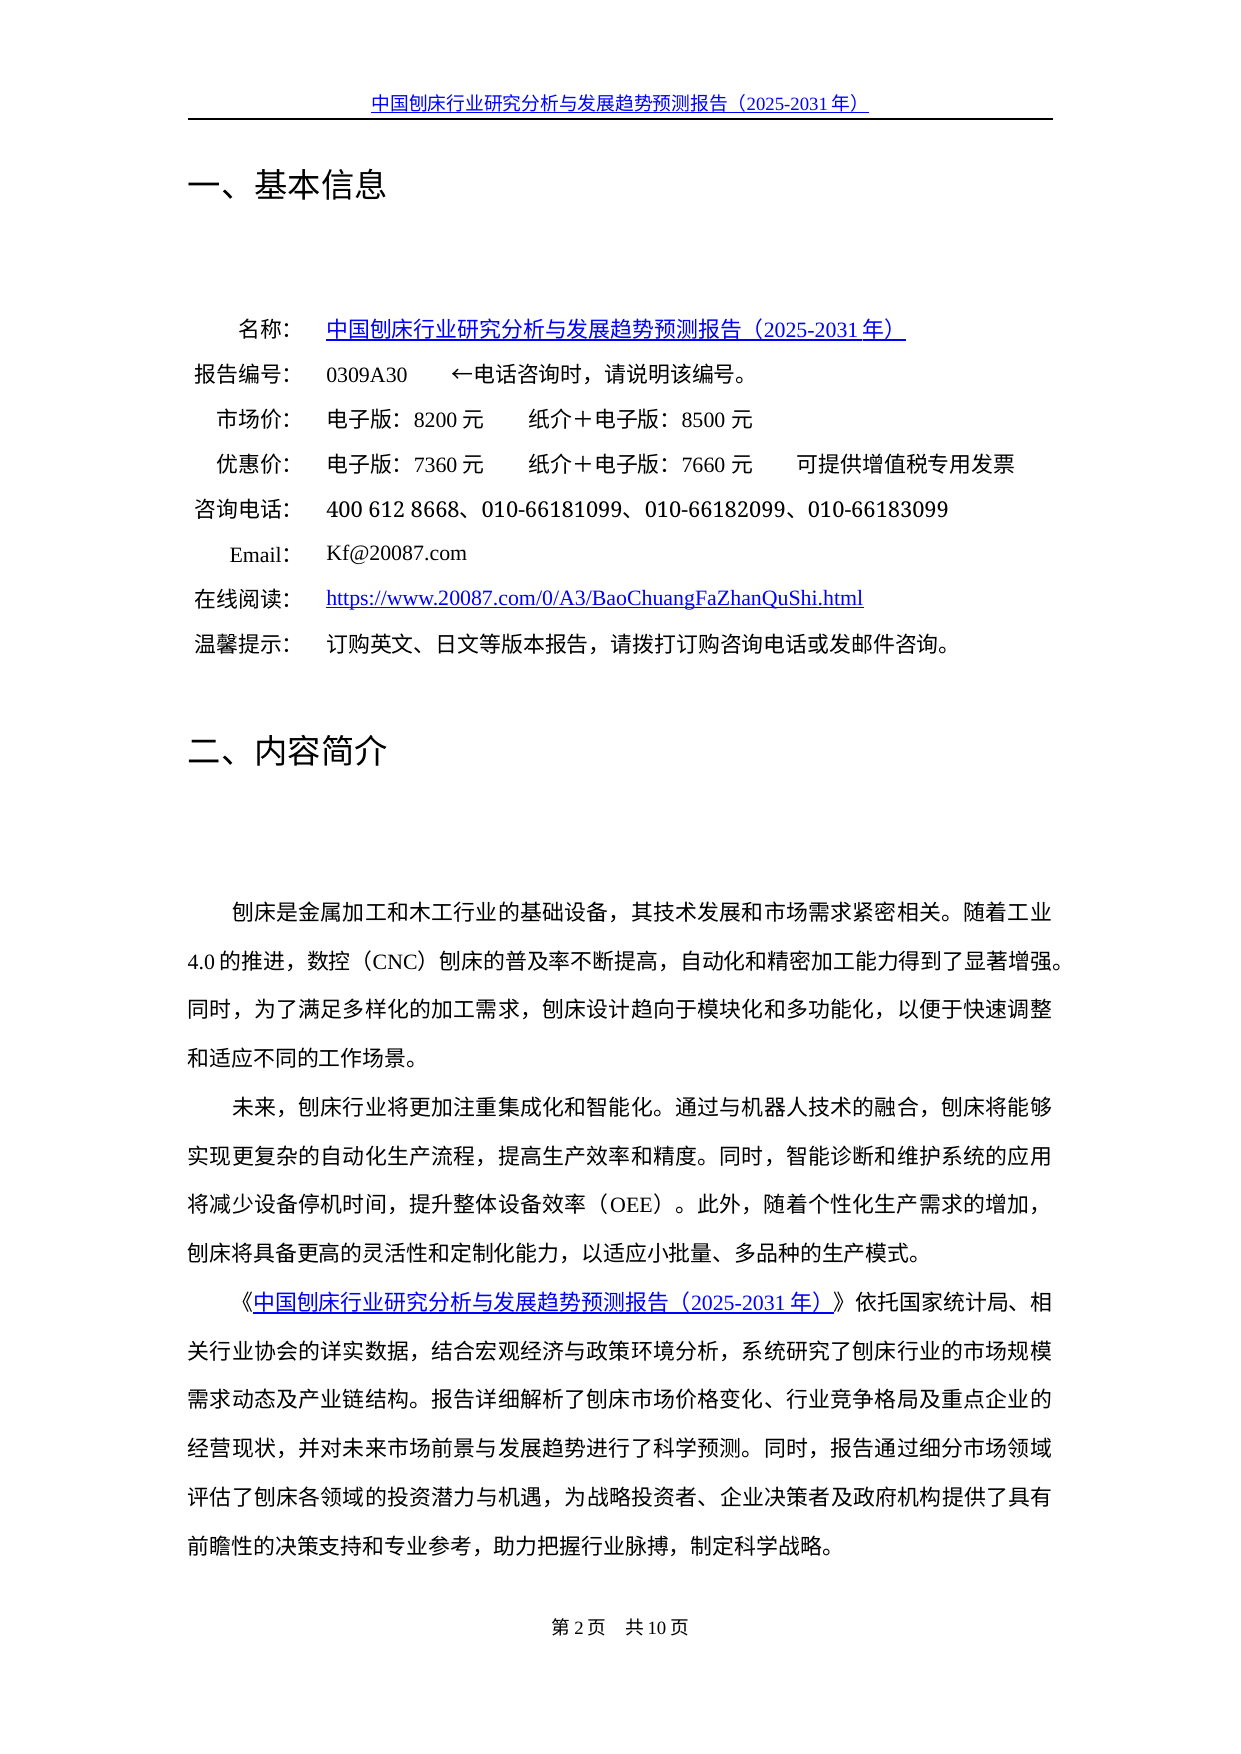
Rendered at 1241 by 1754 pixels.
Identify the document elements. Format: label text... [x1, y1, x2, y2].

table_header 名称： [167, 312, 315, 357]
table_cell 咨询电话： [167, 492, 315, 537]
table_cell 优惠价： [167, 447, 315, 492]
table_cell 报告编号： [167, 357, 315, 402]
table_cell 0309A30 ←电话咨询时，请说明该编号。 [315, 357, 1073, 402]
table_cell 电子版：7360 元 纸介＋电子版：7660 元 可提供增值税专用发票 [315, 447, 1073, 492]
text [187, 894, 1053, 1561]
table_header 中国刨床行业研究分析与发展趋势预测报告（2025-2031年） [315, 312, 1073, 357]
table_cell 温馨提示： [167, 627, 315, 672]
table_cell 订购英文、日文等版本报告，请拨打订购咨询电话或发邮件咨询。 [315, 627, 1073, 672]
table_cell Email： [167, 537, 315, 582]
table_cell [315, 582, 1073, 627]
table_cell 电子版：8200 元 纸介＋电子版：8500 元 [315, 402, 1073, 447]
table_cell 400 612 8668、010-66181099、010-66182099、010-66183099 [315, 492, 1073, 537]
title 一、基本信息 [187, 150, 1053, 215]
table_cell 在线阅读： [167, 582, 315, 627]
table_cell Kf@20087.com [315, 537, 1073, 582]
table_cell 市场价： [167, 402, 315, 447]
title 二、内容简介 [187, 717, 1053, 782]
